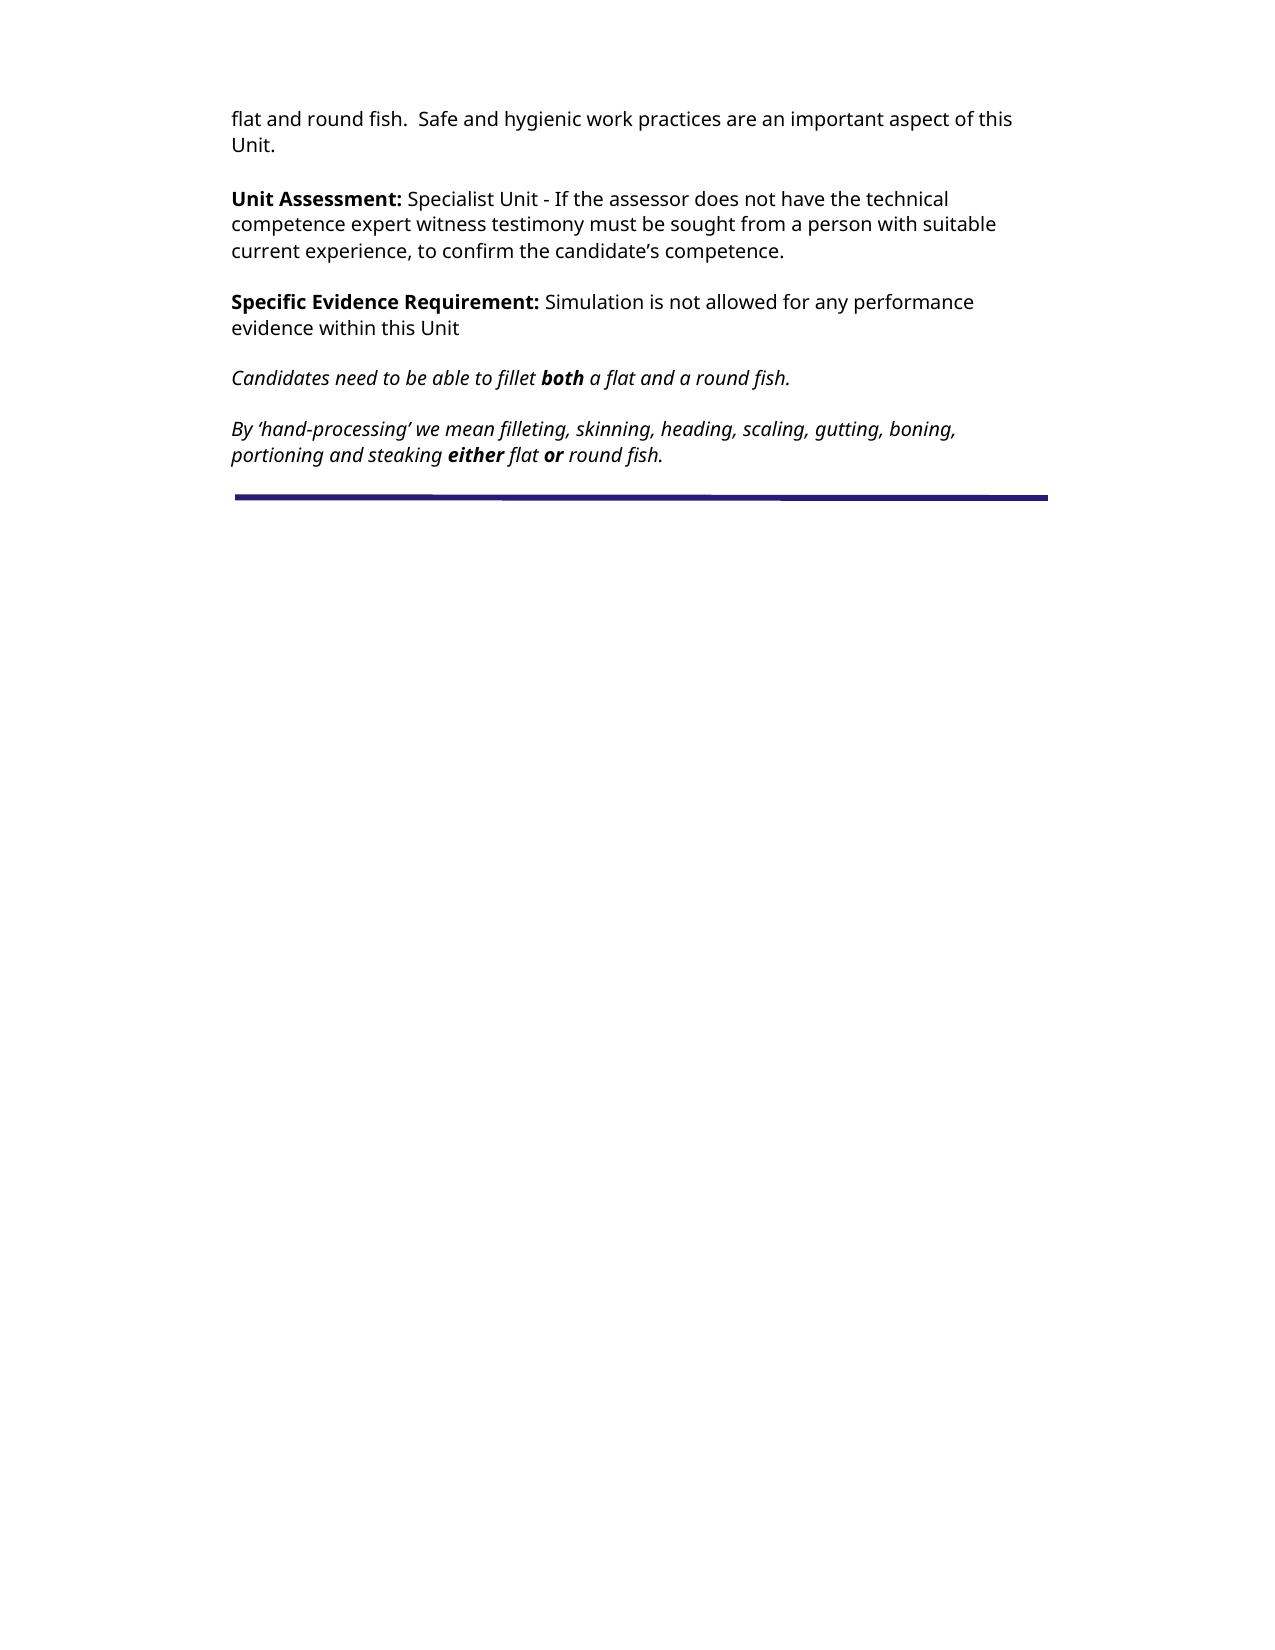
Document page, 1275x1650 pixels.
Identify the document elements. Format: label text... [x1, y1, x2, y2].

text By ‘hand-processing’ we mean filleting, skinning, heading, scaling, gutting, boning, portioning and steaking either flat or round fish. [231, 416, 1014, 468]
text Specific Evidence Requirement: Simulation is not allowed for any performance evidence within this Unit [231, 288, 1039, 341]
text Candidates need to be able to fillet both a flat and a round fish. [231, 364, 1125, 392]
text Unit Assessment: Specialist Unit - If the assessor does not have the technical competence expert witness testimony must be sought from a person with suitable current experience, to confirm the candidate’s competence. [231, 185, 1042, 264]
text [231, 105, 1031, 158]
